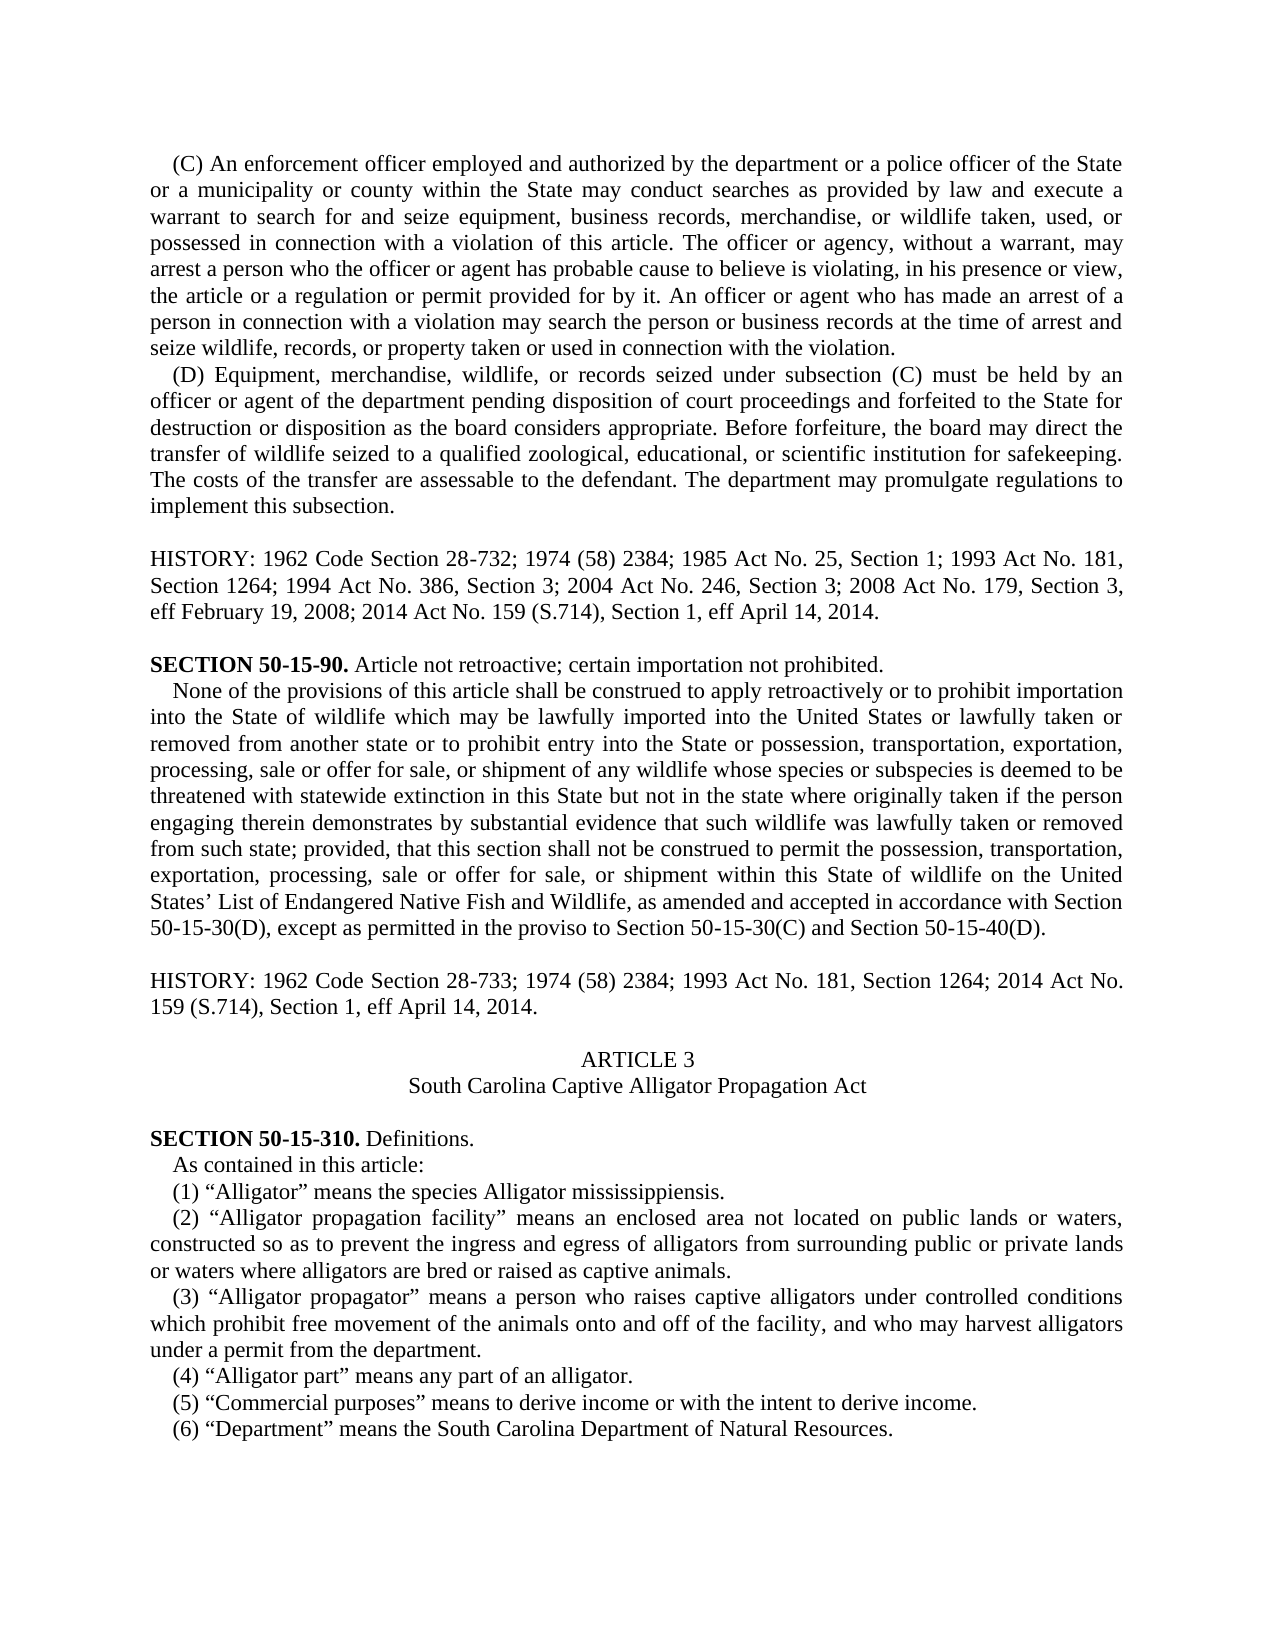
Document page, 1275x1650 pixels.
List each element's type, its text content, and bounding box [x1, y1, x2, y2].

text None of the provisions of this article shall be construed to apply retroactively or to prohibit importation into the State of wildlife which may be lawfully imported into the United States or lawfully taken or removed from another state or to prohibit entry into the State or possession, transportation, exportation, processing, sale or offer for sale, or shipment of any wildlife whose species or subspecies is deemed to be threatened with statewide extinction in this State but not in the state where originally taken if the person engaging therein demonstrates by substantial evidence that such wildlife was lawfully taken or removed from such state; provided, that this section shall not be construed to permit the possession, transportation, exportation, processing, sale or offer for sale, or shipment within this State of wildlife on the United States’ List of Endangered Native Fish and Wildlife, as amended and accepted in accordance with Section 50-15-30(D), except as permitted in the proviso to Section 50-15-30(C) and Section 50-15-40(D). [150, 677, 1125, 941]
text SECTION 50-15-310. Definitions. [150, 1125, 1125, 1151]
text (2) “Alligator propagation facility” means an enclosed area not located on public lands or waters, constructed so as to prevent the ingress and egress of alligators from surrounding public or private lands or waters where alligators are bred or raised as captive animals. [150, 1204, 1125, 1283]
text (5) “Commercial purposes” means to derive income or with the intent to derive income. [150, 1389, 1125, 1415]
text (4) “Alligator part” means any part of an alligator. [150, 1362, 1125, 1389]
text (D) Equipment, merchandise, wildlife, or records seized under subsection (C) must be held by an officer or agent of the department pending disposition of court proceedings and forfeited to the State for destruction or disposition as the board considers appropriate. Before forfeiture, the board may direct the transfer of wildlife seized to a qualified zoological, educational, or scientific institution for safekeeping. The costs of the transfer are assessable to the defendant. The department may promulgate regulations to implement this subsection. [150, 361, 1125, 519]
text HISTORY: 1962 Code Section 28-732; 1974 (58) 2384; 1985 Act No. 25, Section 1; 1993 Act No. 181, Section 1264; 1994 Act No. 386, Section 3; 2004 Act No. 246, Section 3; 2008 Act No. 179, Section 3, eff February 19, 2008; 2014 Act No. 159 (S.714), Section 1, eff April 14, 2014. [150, 545, 1125, 624]
text (3) “Alligator propagator” means a person who raises captive alligators under controlled conditions which prohibit free movement of the animals onto and off of the facility, and who may harvest alligators under a permit from the department. [150, 1283, 1125, 1362]
text HISTORY: 1962 Code Section 28-733; 1974 (58) 2384; 1993 Act No. 181, Section 1264; 2014 Act No. 159 (S.714), Section 1, eff April 14, 2014. [150, 967, 1125, 1020]
text (C) An enforcement officer employed and authorized by the department or a police officer of the State or a municipality or county within the State may conduct searches as provided by law and execute a warrant to search for and seize equipment, business records, merchandise, or wildlife taken, used, or possessed in connection with a violation of this article. The officer or agency, without a warrant, may arrest a person who the officer or agent has probable cause to believe is violating, in his presence or view, the article or a regulation or permit provided for by it. An officer or agent who has made an arrest of a person in connection with a violation may search the person or business records at the time of arrest and seize wildlife, records, or property taken or used in connection with the violation. [150, 150, 1125, 361]
text As contained in this article: [150, 1151, 1125, 1178]
text (6) “Department” means the South Carolina Department of Natural Resources. [150, 1415, 1125, 1441]
text (1) “Alligator” means the species Alligator mississippiensis. [150, 1178, 1125, 1204]
text ARTICLE 3 [150, 1046, 1125, 1072]
text SECTION 50-15-90. Article not retroactive; certain importation not prohibited. [150, 651, 1125, 677]
text South Carolina Captive Alligator Propagation Act [150, 1072, 1125, 1099]
